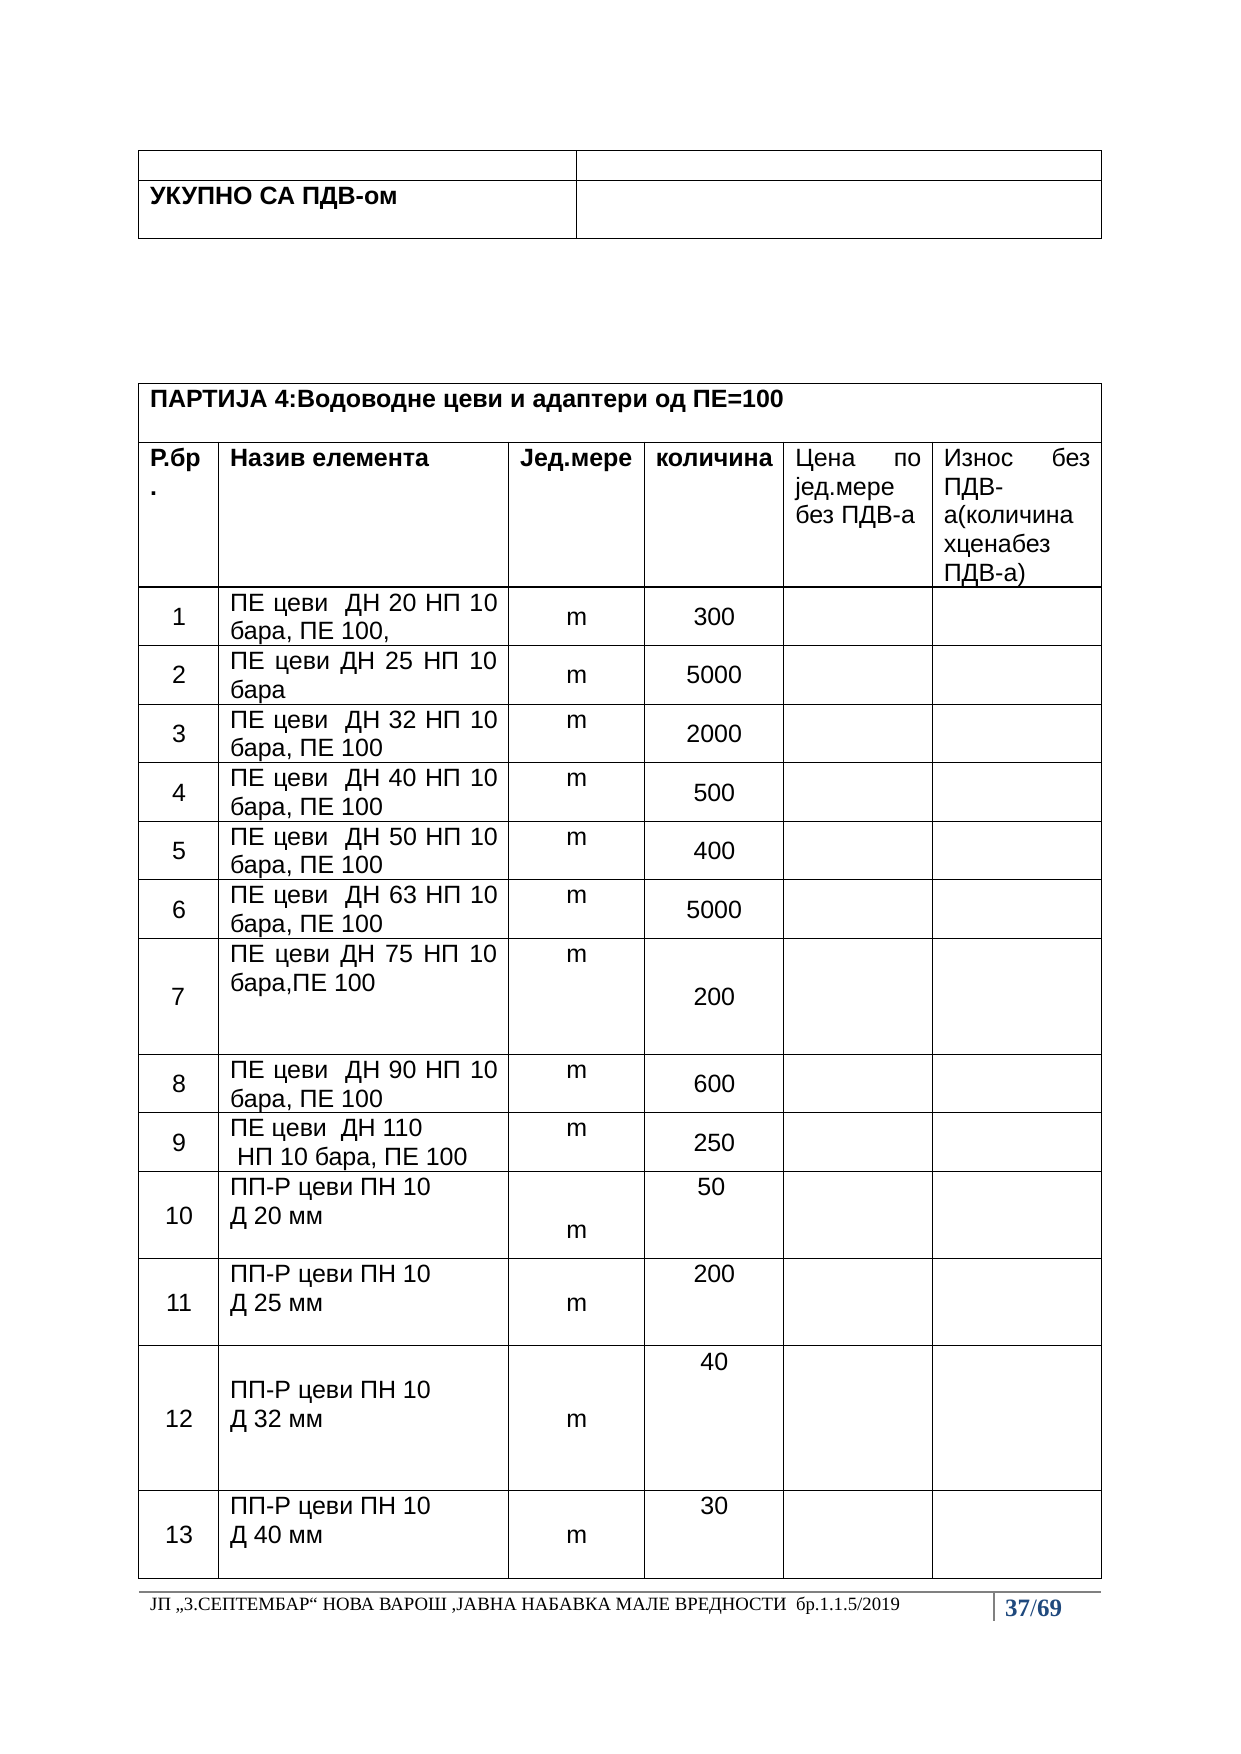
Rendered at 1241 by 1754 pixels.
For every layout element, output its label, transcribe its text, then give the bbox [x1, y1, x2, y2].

table_cell 50 [645, 1172, 783, 1258]
table_cell m [509, 646, 644, 703]
table_cell ПЕ цеви ДН 50 НП 10 бара, ПЕ 100 [219, 822, 508, 879]
table_cell 30 [645, 1491, 783, 1577]
table_cell 5 [139, 822, 218, 879]
table_cell [933, 646, 1101, 703]
table_cell [577, 151, 1101, 180]
table_cell [933, 1346, 1101, 1490]
table_cell [784, 1172, 932, 1258]
table_cell [933, 705, 1101, 762]
table_cell 40 [645, 1346, 783, 1490]
table_cell m [509, 880, 644, 938]
table_cell ПЕ цеви ДН 110 НП 10 бара, ПЕ 100 [219, 1113, 508, 1171]
table_cell m [509, 1055, 644, 1112]
table_cell 3 [139, 705, 218, 762]
table_cell 12 [139, 1346, 218, 1490]
table_cell 4 [139, 763, 218, 821]
table_cell 9 [139, 1113, 218, 1171]
table_cell [784, 939, 932, 1054]
table_cell Назив елемента [219, 443, 508, 586]
table_cell 11 [139, 1259, 218, 1345]
table_cell [784, 880, 932, 938]
table_cell ПП-Р цеви ПН 10 Д 32 мм [219, 1346, 508, 1490]
table_cell 250 [645, 1113, 783, 1171]
table_cell m [509, 1346, 644, 1490]
table_cell ПЕ цеви ДН 20 НП 10 бара, ПЕ 100, [219, 588, 508, 645]
table_cell Јед.мере [509, 443, 644, 586]
table_cell 600 [645, 1055, 783, 1112]
table_cell m [509, 705, 644, 762]
table_cell [784, 822, 932, 879]
table_cell 2000 [645, 705, 783, 762]
table_cell ПЕ цеви ДН 90 НП 10 бара, ПЕ 100 [219, 1055, 508, 1112]
table_cell [933, 822, 1101, 879]
table_header ПАРТИЈА 4:Водоводне цеви и адаптери од ПЕ=100 [139, 384, 1101, 442]
table_cell ПДВ [139, 151, 576, 180]
table_cell m [509, 1172, 644, 1258]
table_cell 200 [645, 1259, 783, 1345]
table_cell [933, 1113, 1101, 1171]
table_cell 5000 [645, 646, 783, 703]
table_cell [933, 1172, 1101, 1258]
table_cell m [509, 1113, 644, 1171]
table_cell [933, 588, 1101, 645]
table_cell Цена по јед.мере без ПДВ-а [784, 443, 932, 586]
table_cell 7 [139, 939, 218, 1054]
table_cell [784, 1491, 932, 1577]
table_cell ПЕ цеви ДН 75 НП 10 бара,ПЕ 100 [219, 939, 508, 1054]
table_cell 500 [645, 763, 783, 821]
table_cell ПЕ цеви ДН 32 НП 10 бара, ПЕ 100 [219, 705, 508, 762]
table_cell [784, 1346, 932, 1490]
table_cell ПЕ цеви ДН 25 НП 10 бара [219, 646, 508, 703]
table_cell 2 [139, 646, 218, 703]
table_cell [933, 880, 1101, 938]
table_cell m [509, 1259, 644, 1345]
table_cell Р.бр. [139, 443, 218, 586]
table_cell [784, 1055, 932, 1112]
table_cell 1 [139, 588, 218, 645]
table_cell 200 [645, 939, 783, 1054]
table_cell [933, 1259, 1101, 1345]
table_cell [933, 939, 1101, 1054]
table_cell [784, 705, 932, 762]
table_cell [933, 1055, 1101, 1112]
table_cell ПП-Р цеви ПН 10 Д 20 мм [219, 1172, 508, 1258]
table_cell [784, 763, 932, 821]
table_cell [577, 181, 1101, 238]
table_cell 300 [645, 588, 783, 645]
table_cell 13 [139, 1491, 218, 1577]
table_cell ПП-Р цеви ПН 10 Д 40 мм [219, 1491, 508, 1577]
table_cell количина [645, 443, 783, 586]
table_cell [784, 588, 932, 645]
table_cell Износ без ПДВ-а(количина хценабез ПДВ-а) [933, 443, 1101, 586]
table_cell 5000 [645, 880, 783, 938]
table_cell 400 [645, 822, 783, 879]
table_cell [784, 1113, 932, 1171]
table_cell [784, 646, 932, 703]
table_cell УКУПНО СА ПДВ-ом [139, 181, 576, 238]
table_cell [933, 763, 1101, 821]
table_cell 8 [139, 1055, 218, 1112]
table_cell ПЕ цеви ДН 63 НП 10 бара, ПЕ 100 [219, 880, 508, 938]
table_cell 6 [139, 880, 218, 938]
table_cell ПП-Р цеви ПН 10 Д 25 мм [219, 1259, 508, 1345]
table_cell [933, 1491, 1101, 1577]
table_cell ПЕ цеви ДН 40 НП 10 бара, ПЕ 100 [219, 763, 508, 821]
table_cell m [509, 822, 644, 879]
table_cell m [509, 588, 644, 645]
table_cell m [509, 763, 644, 821]
table_cell m [509, 1491, 644, 1577]
table_cell m [509, 939, 644, 1054]
table_cell 10 [139, 1172, 218, 1258]
table_cell [784, 1259, 932, 1345]
